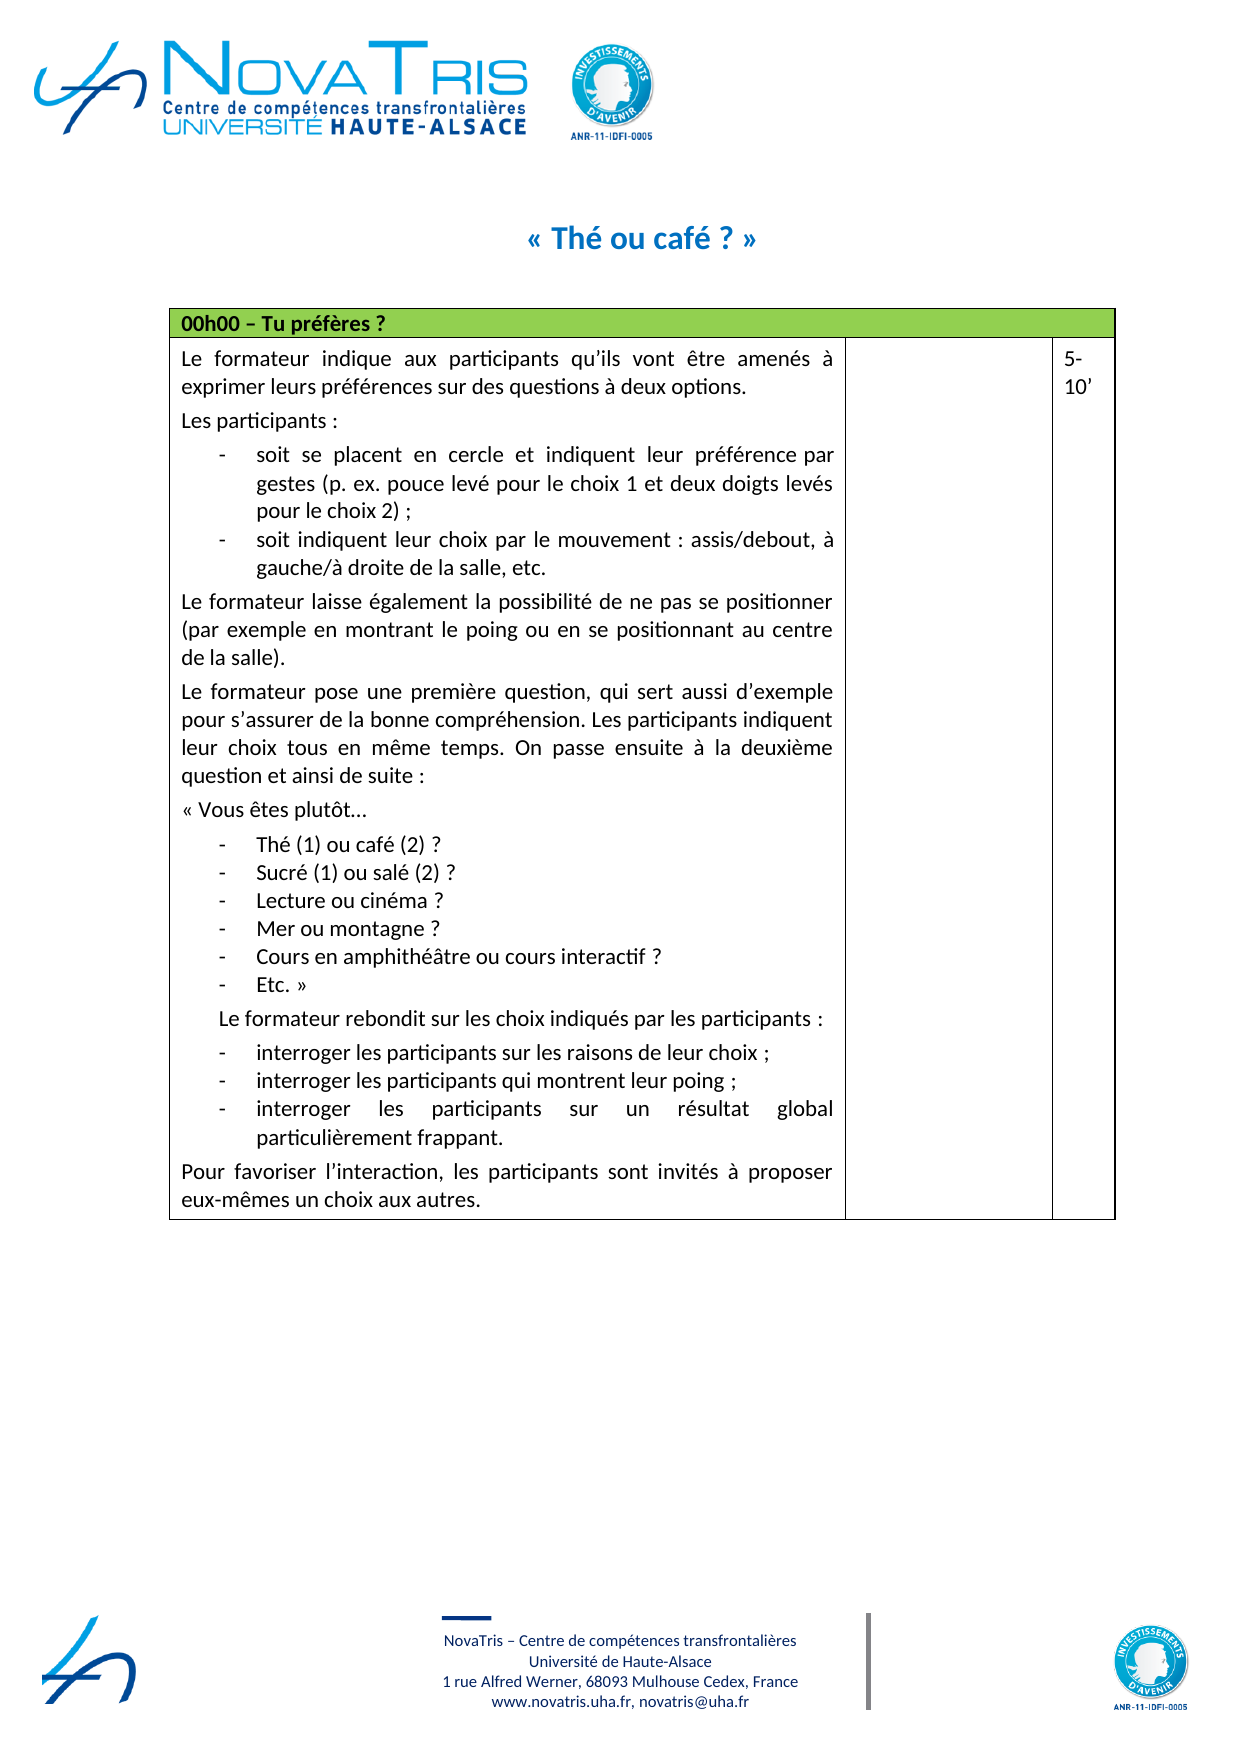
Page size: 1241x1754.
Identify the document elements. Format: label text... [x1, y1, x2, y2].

table_cell 5-10’ [1053, 338, 1114, 1219]
picture [554, 40, 670, 157]
picture [1112, 1623, 1190, 1710]
table_cell [846, 338, 1052, 1219]
picture [42, 1615, 136, 1704]
picture [34, 34, 533, 141]
table_header 00h00 – Tu préfères ? [170, 309, 1114, 337]
text « Thé ou café ? » [162, 217, 1122, 258]
table_cell Le formateur indique aux participants qu’ils vont être amenés à exprimer leurs préférences sur des questions à deux options. Les participants : soit se placent en cercle et indiquent leur préférence par gestes (p. ex. pouce levé pour le choix 1 et deux doigts levés pour le choix 2) ; soit indiquent leur choix par le mouvement : assis/debout, à gauche/à droite de la salle, etc. Le formateur laisse également la possibilité de ne pas se positionner (par exemple en montrant le poing ou en se positionnant au centre de la salle). Le formateur pose une première question, qui sert aussi d’exemple pour s’assurer de la bonne compréhension. Les participants indiquent leur choix tous en même temps. On passe ensuite à la deuxième question et ainsi de suite : « Vous êtes plutôt… Thé (1) ou café (2) ? Sucré (1) ou salé (2) ? Lecture ou cinéma ? Mer ou montagne ? Cours en amphithéâtre ou cours interactif ? Etc. » Le formateur rebondit sur les choix indiqués par les participants : interroger les participants sur les raisons de leur choix ; interroger les participants qui montrent leur poing ; interroger les participants sur un résultat global particulièrement frappant. Pour favoriser l’interaction, les participants sont invités à proposer eux-mêmes un choix aux autres. [170, 338, 845, 1219]
